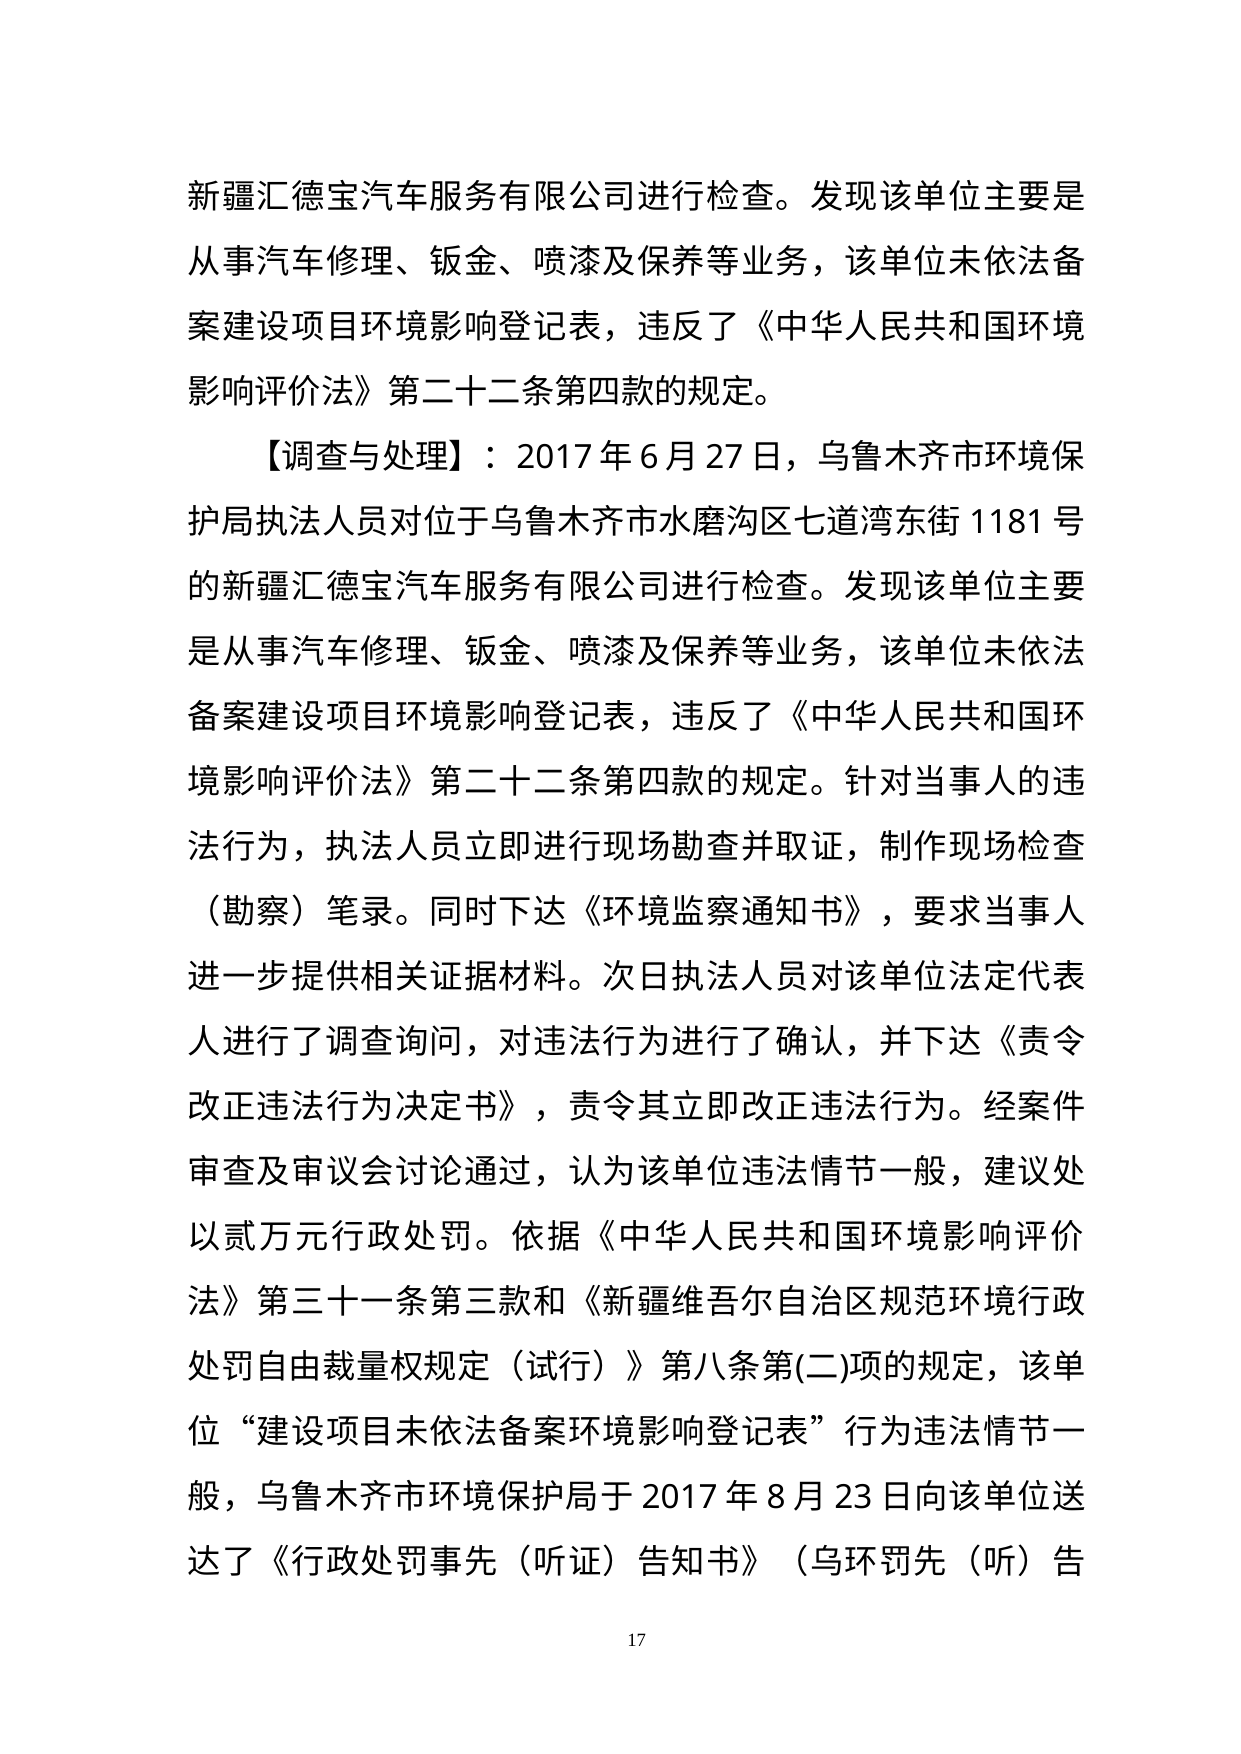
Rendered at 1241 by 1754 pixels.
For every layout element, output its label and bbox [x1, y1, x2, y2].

text [187, 162, 1085, 422]
text [187, 422, 1085, 1592]
